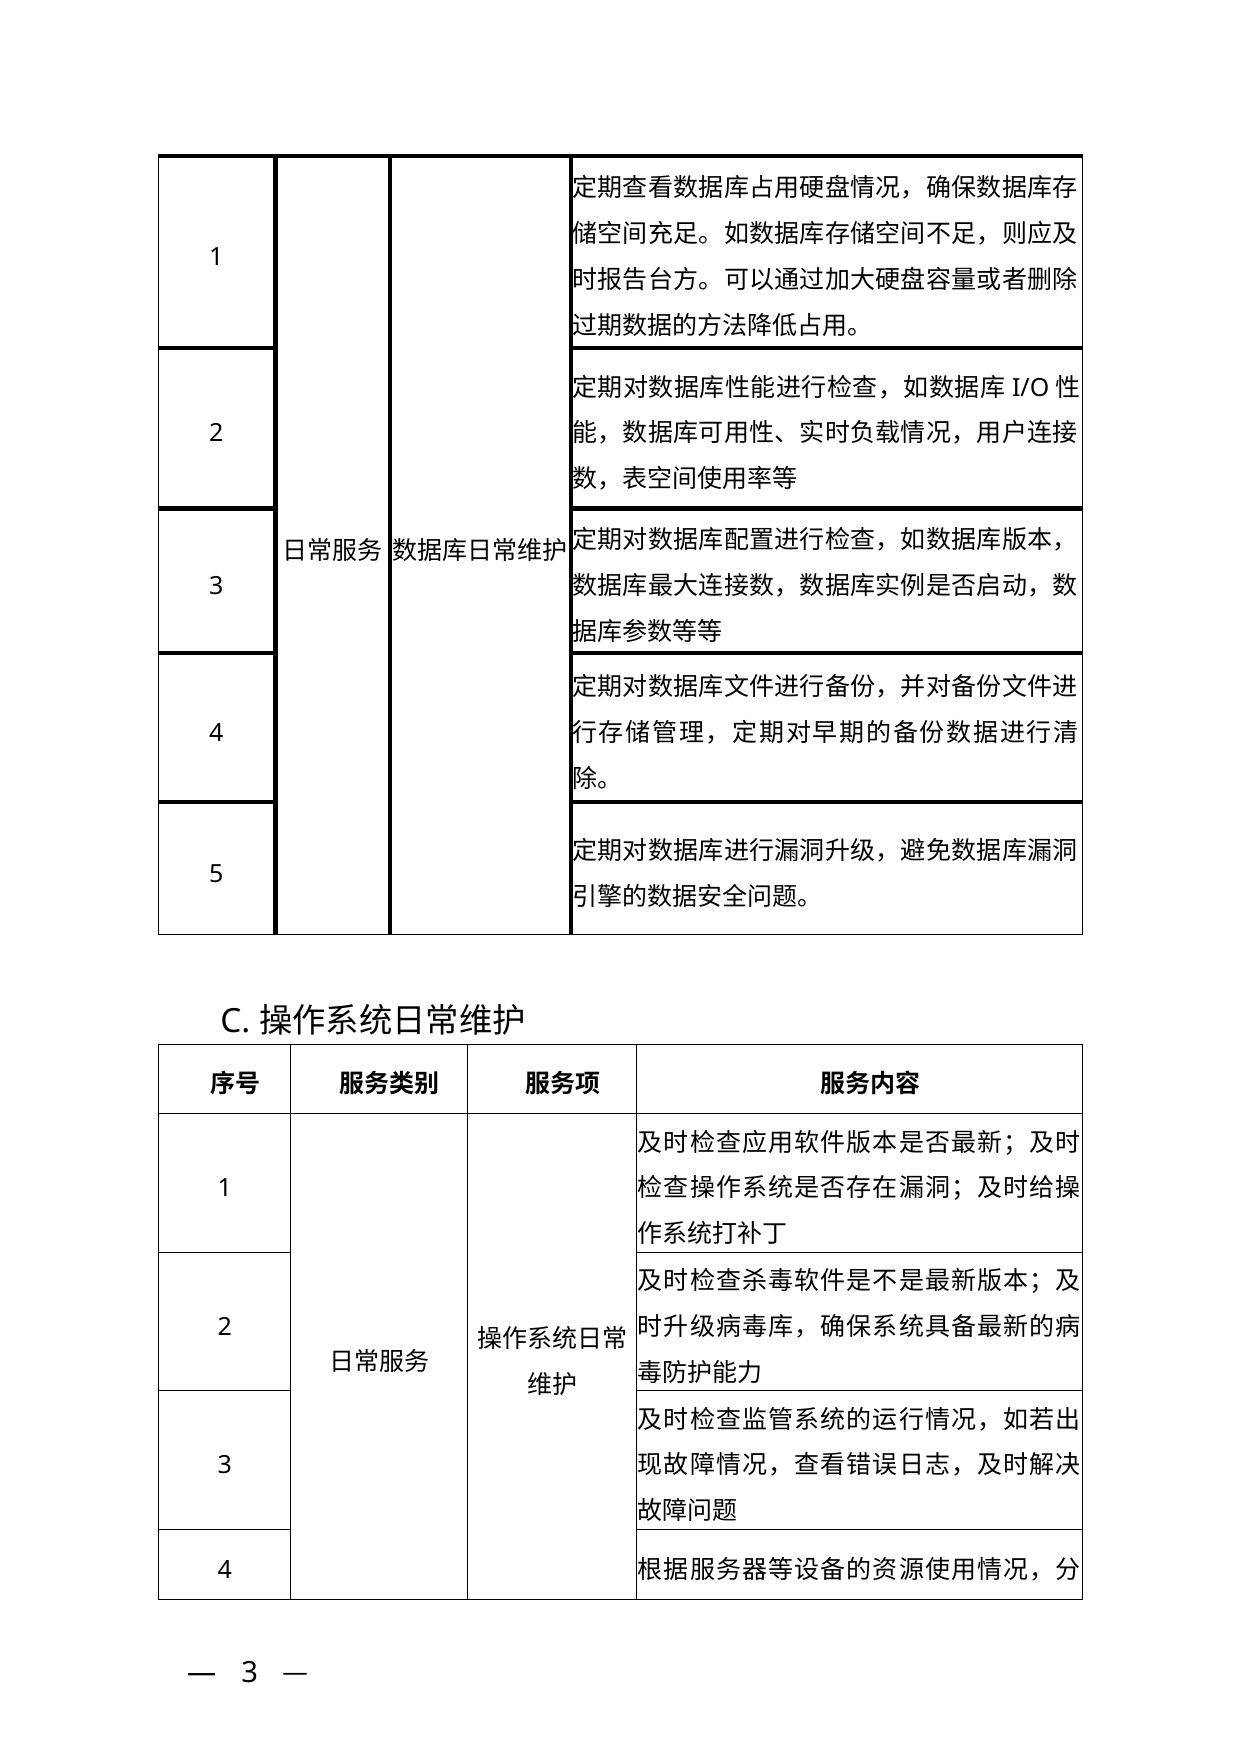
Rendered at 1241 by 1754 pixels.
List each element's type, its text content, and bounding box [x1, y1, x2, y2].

table_cell 数据库日常维护 [392, 158, 569, 933]
table_cell 日常服务 [291, 1114, 467, 1599]
table_cell 3 [159, 1391, 290, 1529]
table_cell 及时检查应用软件版本是否最新；及时检查操作系统是否存在漏洞；及时给操作系统打补丁 [637, 1114, 1082, 1252]
table_cell 1 [159, 158, 273, 346]
table_header 序号 [159, 1045, 290, 1113]
table_cell 定期对数据库进行漏洞升级，避免数据库漏洞引擎的数据安全问题。 [573, 804, 1082, 933]
table_cell 定期对数据库性能进行检查，如数据库I/O性能，数据库可用性、实时负载情况，用户连接数，表空间使用率等 [573, 350, 1082, 506]
table_cell 1 [159, 1114, 290, 1252]
table_cell 4 [159, 1530, 290, 1599]
table_header 服务内容 [637, 1045, 1082, 1113]
table_header 服务项 [468, 1045, 636, 1113]
table_cell 3 [159, 511, 273, 651]
table_cell 5 [159, 804, 273, 933]
subtitle 操作系统日常维护 [153, 986, 1087, 1044]
table_cell 2 [159, 350, 273, 506]
table_cell 定期对数据库文件进行备份，并对备份文件进行存储管理，定期对早期的备份数据进行清除。 [573, 655, 1082, 799]
table_cell 定期查看数据库占用硬盘情况，确保数据库存储空间充足。如数据库存储空间不足，则应及时报告台方。可以通过加大硬盘容量或者删除过期数据的方法降低占用。 [573, 158, 1082, 346]
table_cell 2 [159, 1253, 290, 1390]
table_cell 日常服务 [278, 158, 388, 933]
table_header 服务类别 [291, 1045, 467, 1113]
table_cell 4 [159, 655, 273, 799]
table_cell 定期对数据库配置进行检查，如数据库版本，数据库最大连接数，数据库实例是否启动，数据库参数等等 [573, 511, 1082, 651]
table_cell 及时检查监管系统的运行情况，如若出现故障情况，查看错误日志，及时解决故障问题 [637, 1391, 1082, 1529]
table_cell 操作系统日常维护 [468, 1114, 636, 1599]
table_cell 及时检查杀毒软件是不是最新版本；及时升级病毒库，确保系统具备最新的病毒防护能力 [637, 1253, 1082, 1390]
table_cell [637, 1530, 1082, 1599]
